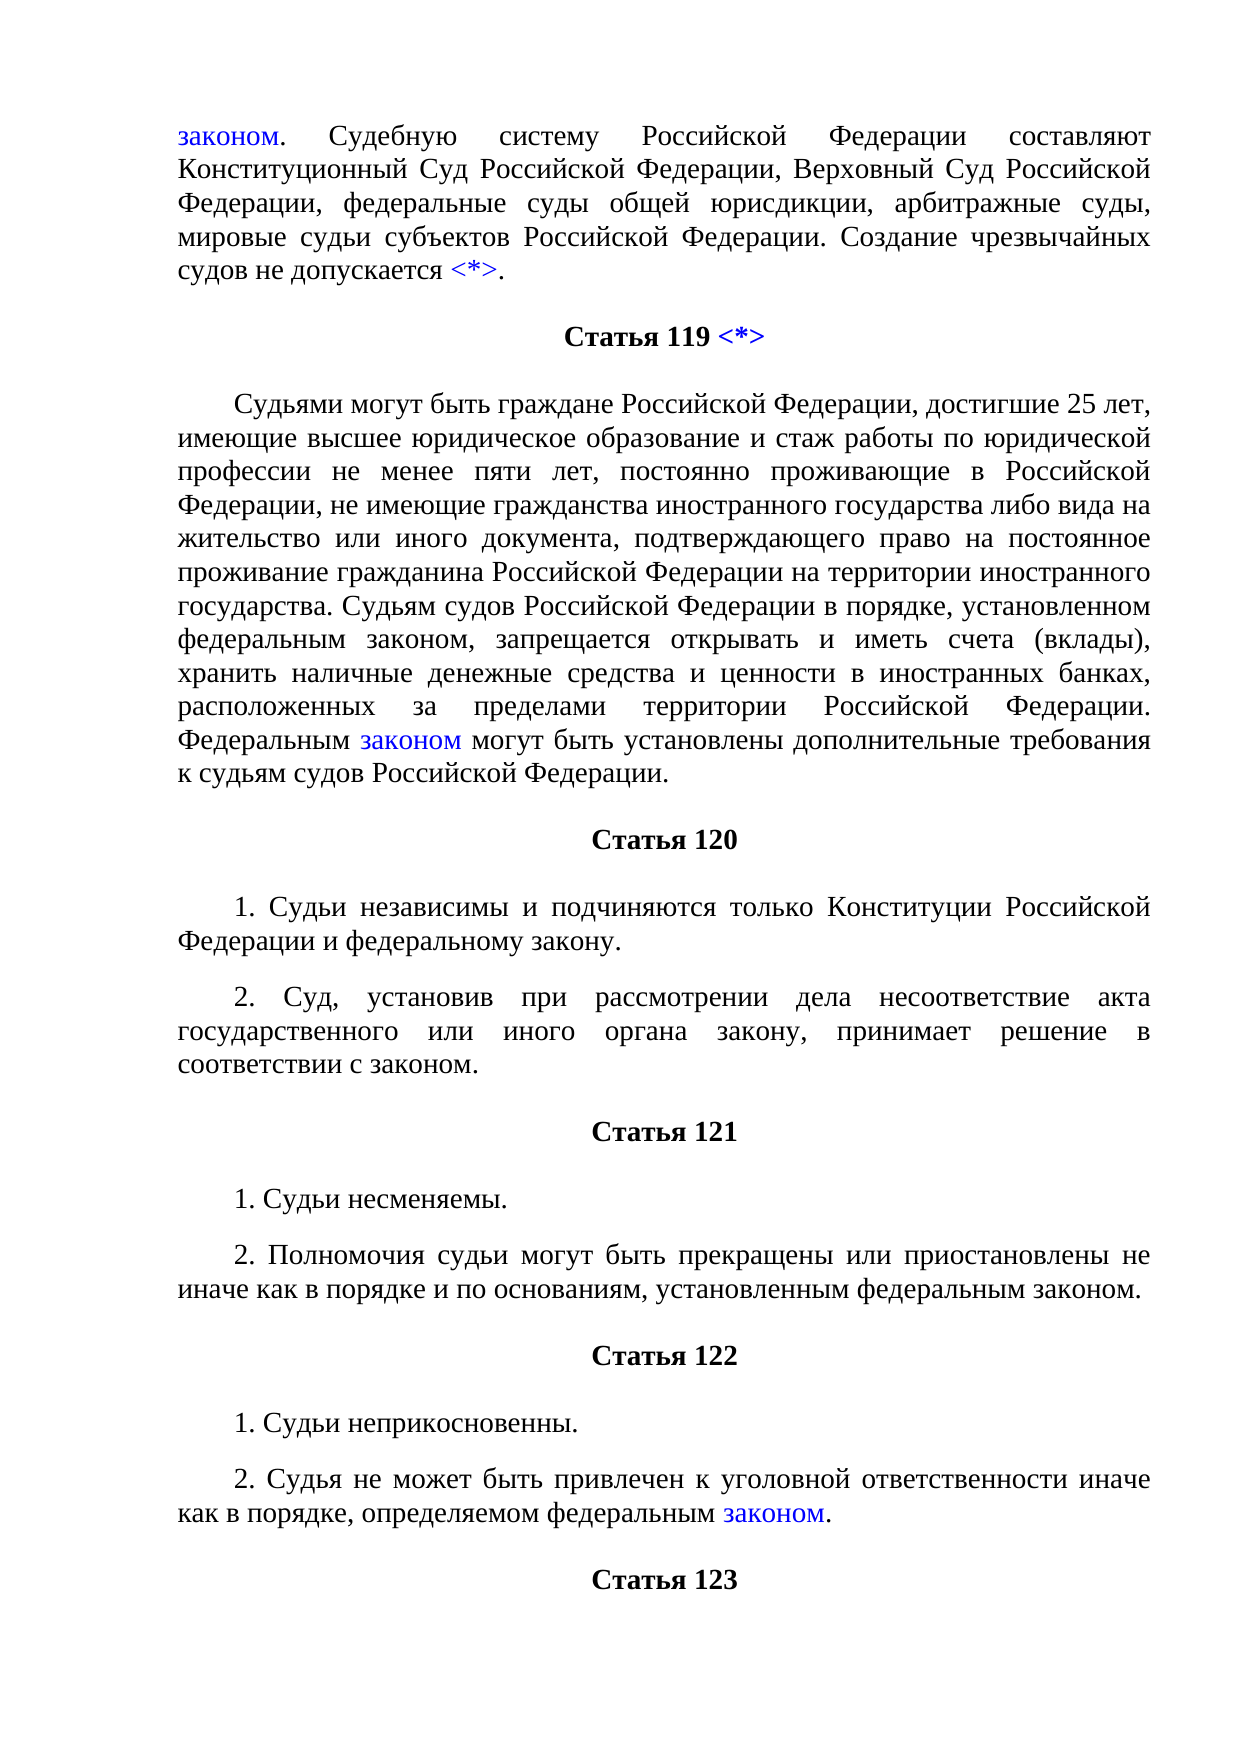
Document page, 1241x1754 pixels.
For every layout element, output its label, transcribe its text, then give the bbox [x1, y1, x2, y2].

title Статья 120 [177, 822, 1152, 856]
title Статья 119 <*> [177, 319, 1152, 353]
text 1. Судьи неприкосновенны. [177, 1405, 1152, 1438]
text 2. Судья не может быть привлечен к уголовной ответственности иначе как в порядке, определяемом федеральным законом. [177, 1461, 1152, 1528]
title Статья 123 [177, 1562, 1152, 1596]
text 2. Полномочия судьи могут быть прекращены или приостановлены не иначе как в порядке и по основаниям, установленным федеральным законом. [177, 1237, 1152, 1304]
text 1. Судьи независимы и подчиняются только Конституции Российской Федерации и федеральному закону. [177, 889, 1152, 957]
title Статья 121 [177, 1114, 1152, 1147]
title Статья 122 [177, 1338, 1152, 1371]
text Судьями могут быть граждане Российской Федерации, достигшие 25 лет, имеющие высшее юридическое образование и стаж работы по юридической профессии не менее пяти лет, постоянно проживающие в Российской Федерации, не имеющие гражданства иностранного государства либо вида на жительство или иного документа, подтверждающего право на постоянное проживание гражданина Российской Федерации на территории иностранного государства. Судьям судов Российской Федерации в порядке, установленном федеральным законом, запрещается открывать и иметь счета (вклады), хранить наличные денежные средства и ценности в иностранных банках, расположенных за пределами территории Российской Федерации. Федеральным законом могут быть установлены дополнительные требования к судьям судов Российской Федерации. [177, 386, 1152, 789]
text 1. Судьи несменяемы. [177, 1181, 1152, 1214]
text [177, 118, 1152, 286]
text 2. Суд, установив при рассмотрении дела несоответствие акта государственного или иного органа закону, принимает решение в соответствии с законом. [177, 979, 1152, 1080]
